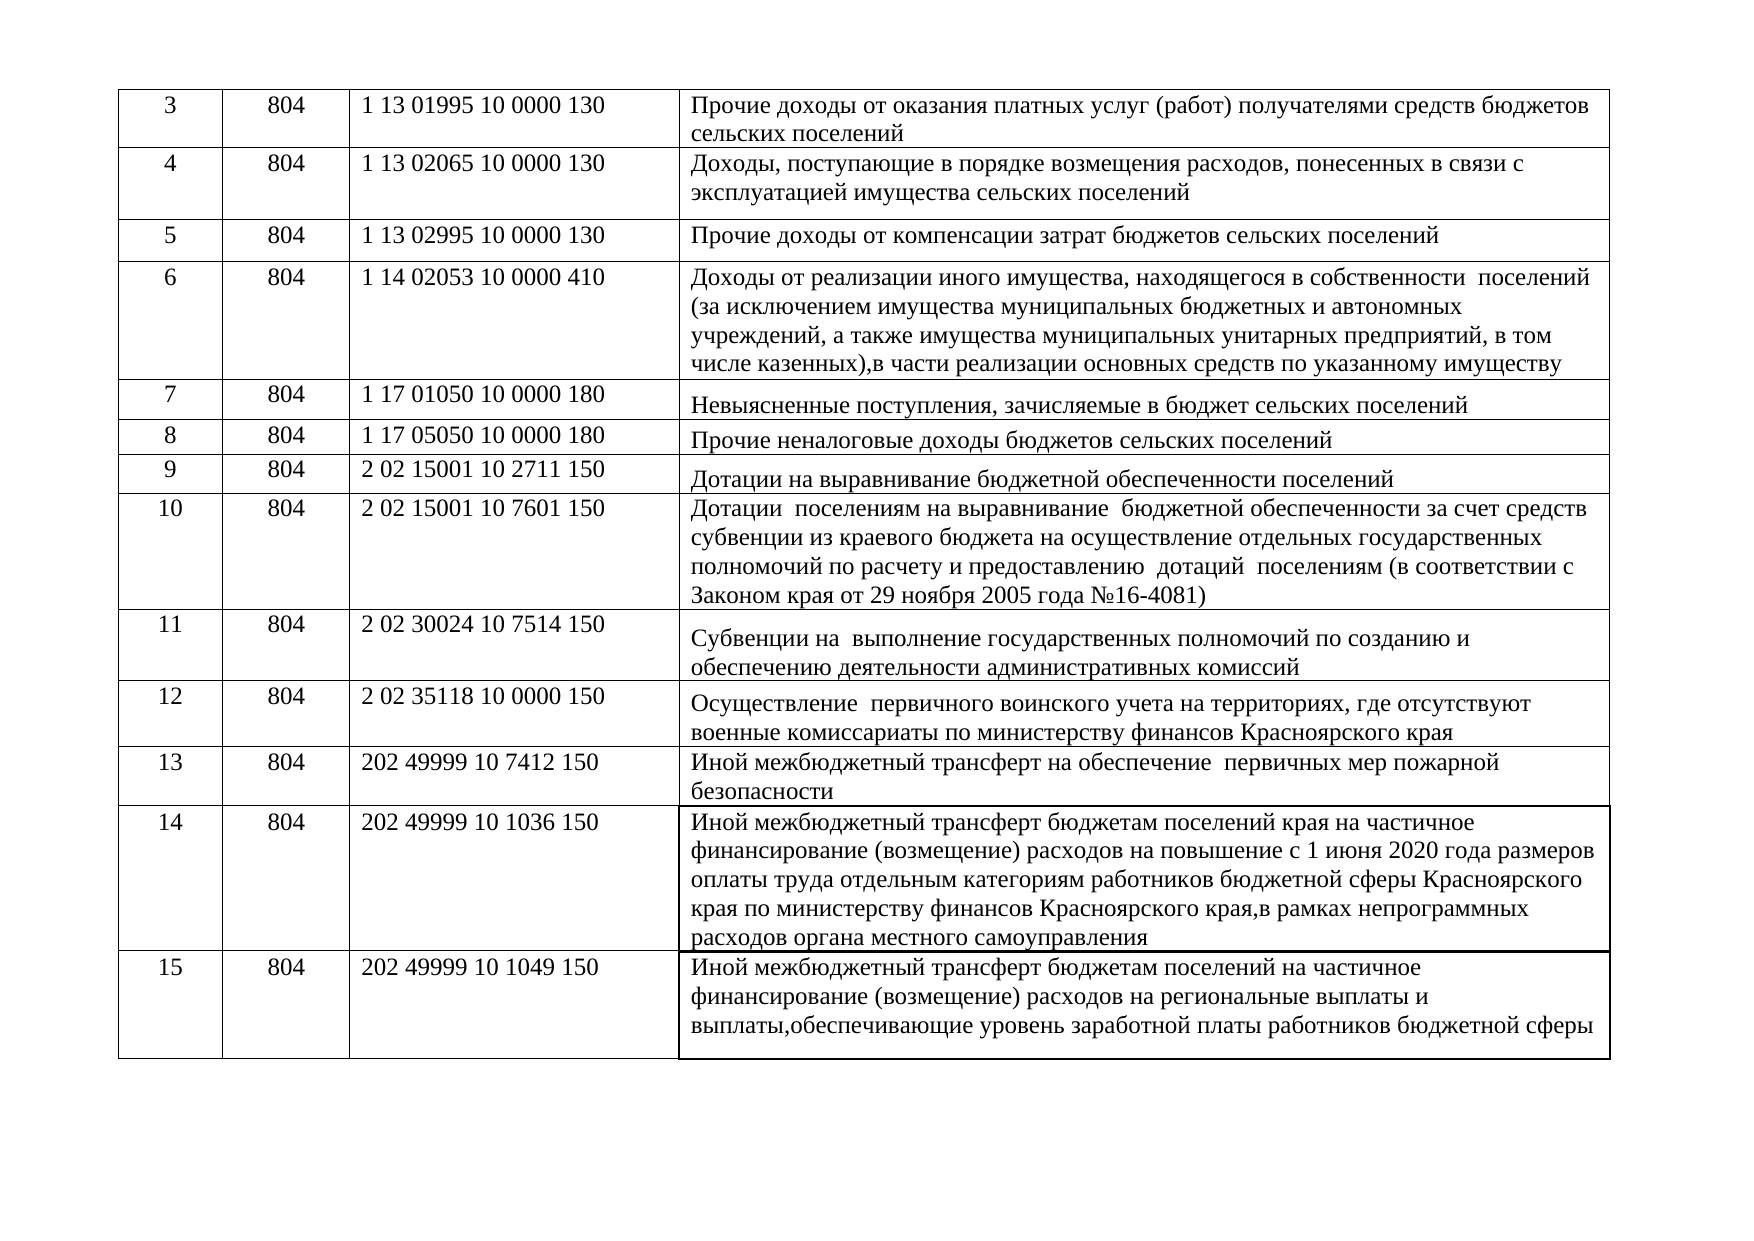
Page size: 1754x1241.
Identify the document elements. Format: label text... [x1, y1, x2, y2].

table_cell 2 02 30024 10 7514 150 [350, 610, 679, 680]
table_cell 804 [223, 220, 349, 261]
table_cell 1 13 01995 10 0000 130 [350, 90, 679, 147]
table_cell Иной межбюджетный трансферт на обеспечение первичных мер пожарной безопасности [680, 747, 1609, 804]
table_cell 804 [223, 806, 349, 950]
table_cell 1 13 02995 10 0000 130 [350, 220, 679, 261]
table_cell 804 [223, 494, 349, 608]
table_cell Доходы, поступающие в порядке возмещения расходов, понесенных в связи с эксплуатацией имущества сельских поселений [680, 148, 1609, 219]
table_cell Прочие доходы от компенсации затрат бюджетов сельских поселений [680, 220, 1609, 261]
table_cell 2 02 35118 10 0000 150 [350, 681, 679, 746]
table_cell 5 [119, 220, 222, 261]
table_cell Дотации поселениям на выравнивание бюджетной обеспеченности за счет средств субвенции из краевого бюджета на осуществление отдельных государственных полномочий по расчету и предоставлению дотаций поселениям (в соответствии с Законом края от 29 ноября 2005 года №16-4081) [680, 494, 1609, 608]
table_cell 202 49999 10 7412 150 [350, 747, 679, 804]
table_cell Прочие доходы от оказания платных услуг (работ) получателями средств бюджетов сельских поселений [680, 90, 1609, 147]
table_cell 10 [119, 494, 222, 608]
table_cell 7 [119, 380, 222, 419]
table_cell 6 [119, 262, 222, 378]
table_cell 804 [223, 262, 349, 378]
table_cell Субвенции на выполнение государственных полномочий по созданию и обеспечению деятельности административных комиссий [680, 610, 1609, 680]
table_cell 13 [119, 747, 222, 804]
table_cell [680, 953, 1609, 1058]
table_cell 804 [223, 420, 349, 453]
table_cell 804 [223, 681, 349, 746]
table_cell 1 14 02053 10 0000 410 [350, 262, 679, 378]
table_cell 804 [223, 610, 349, 680]
table_cell 14 [119, 806, 222, 950]
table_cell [350, 951, 678, 1058]
table_cell 2 02 15001 10 2711 150 [350, 455, 679, 492]
table_cell 202 49999 10 1036 150 [350, 806, 678, 950]
table_cell Невыясненные поступления, зачисляемые в бюджет сельских поселений [680, 380, 1609, 419]
table_cell 12 [119, 681, 222, 746]
table_cell 804 [223, 90, 349, 147]
table_cell Дотации на выравнивание бюджетной обеспеченности поселений [680, 455, 1609, 492]
table_cell 9 [119, 455, 222, 492]
table_cell 804 [223, 455, 349, 492]
table_cell Доходы от реализации иного имущества, находящегося в собственности поселений (за исключением имущества муниципальных бюджетных и автономных учреждений, а также имущества муниципальных унитарных предприятий, в том числе казенных),в части реализации основных средств по указанному имуществу [680, 262, 1609, 378]
table_cell 804 [223, 380, 349, 419]
table_cell 804 [223, 951, 349, 1058]
table_cell Осуществление первичного воинского учета на территориях, где отсутствуют военные комиссариаты по министерству финансов Красноярского края [680, 681, 1609, 746]
table_cell Иной межбюджетный трансферт бюджетам поселений края на частичное финансирование (возмещение) расходов на повышение с 1 июня 2020 года размеров оплаты труда отдельным категориям работников бюджетной сферы Красноярского края по министерству финансов Красноярского края,в рамках непрограммных расходов органа местного самоуправления [680, 807, 1609, 950]
table_cell 3 [119, 90, 222, 147]
table_cell Прочие неналоговые доходы бюджетов сельских поселений [680, 420, 1609, 453]
table_cell 1 17 05050 10 0000 180 [350, 420, 679, 453]
table_cell 1 17 01050 10 0000 180 [350, 380, 679, 419]
table_cell 1 13 02065 10 0000 130 [350, 148, 679, 219]
table_cell 8 [119, 420, 222, 453]
table_cell 804 [223, 148, 349, 219]
table_cell 2 02 15001 10 7601 150 [350, 494, 679, 608]
table_cell 15 [119, 951, 222, 1058]
table_cell 804 [223, 747, 349, 804]
table_cell 11 [119, 610, 222, 680]
table_cell 4 [119, 148, 222, 219]
